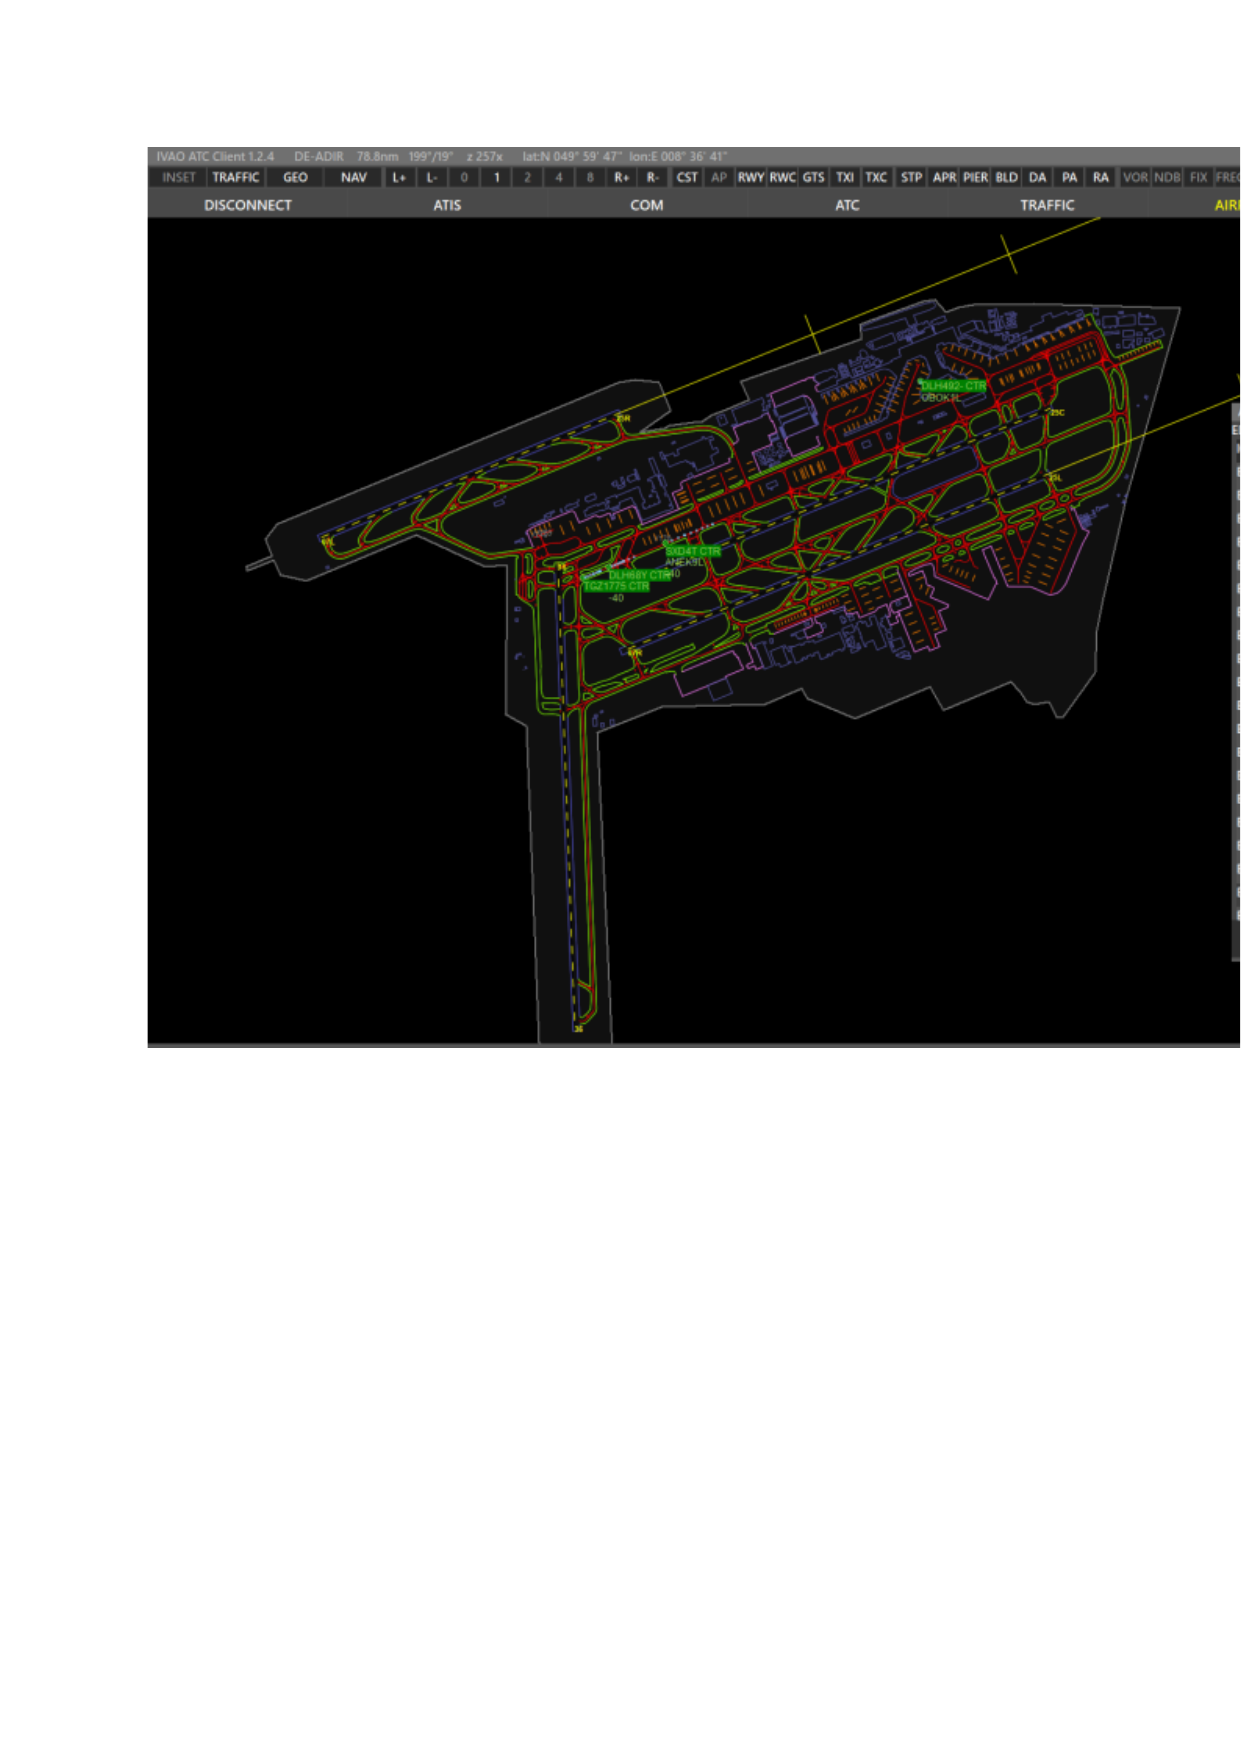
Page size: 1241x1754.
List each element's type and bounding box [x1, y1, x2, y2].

picture [147, 147, 1241, 1048]
